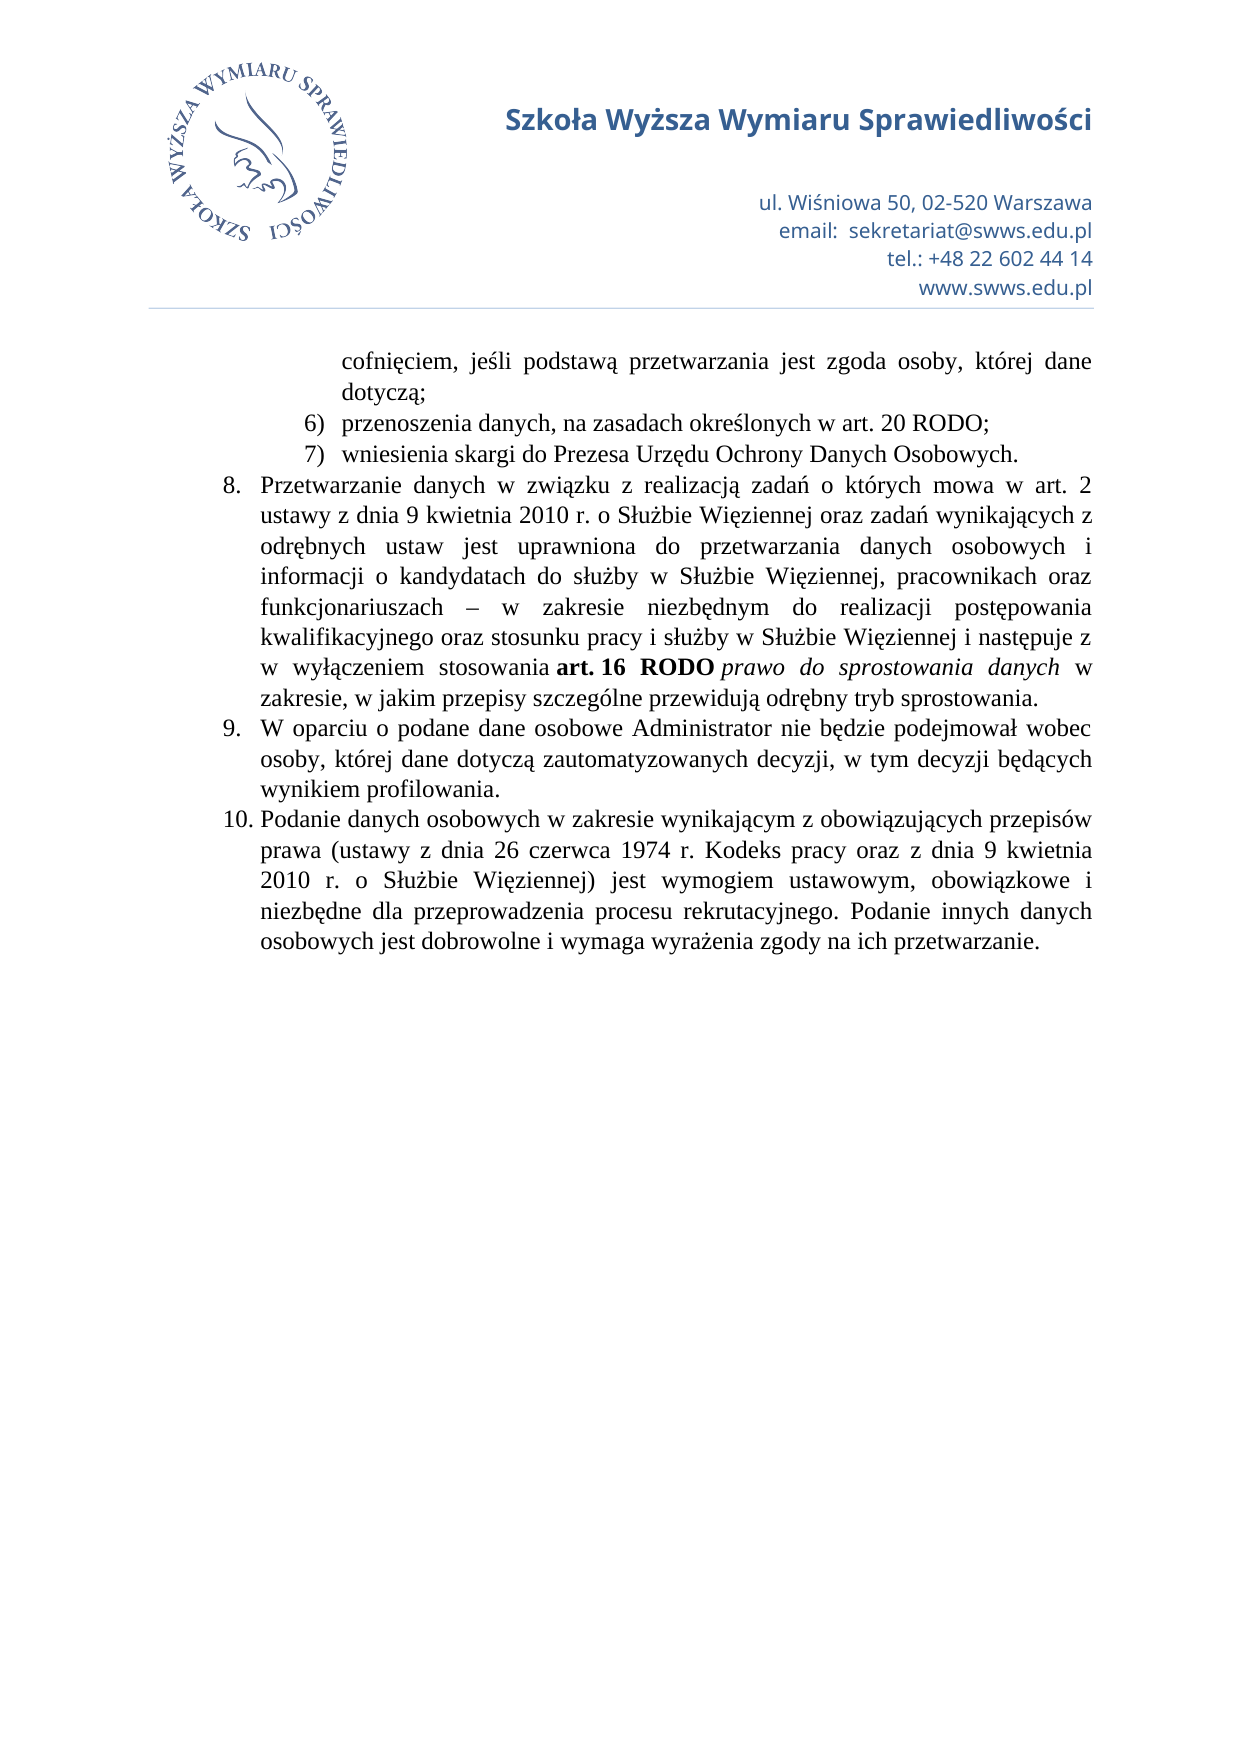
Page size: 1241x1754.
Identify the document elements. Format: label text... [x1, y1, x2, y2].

list Podanie danych osobowych w zakresie wynikającym z obowiązujących przepisów prawa (ustawy z dnia 26 czerwca 1974 r. Kodeks pracy oraz z dnia 9 kwietnia 2010 r. o Służbie Więziennej) jest wymogiem ustawowym, obowiązkowe i niezbędne dla przeprowadzenia procesu rekrutacyjnego. Podanie innych danych osobowych jest dobrowolne i wymaga wyrażenia zgody na ich przetwarzanie. [223, 804, 1093, 955]
list Przetwarzanie danych w związku z realizacją zadań o których mowa w art. 2 ustawy z dnia 9 kwietnia 2010 r. o Służbie Więziennej oraz zadań wynikających z odrębnych ustaw jest uprawniona do przetwarzania danych osobowych i informacji o kandydatach do służby w Służbie Więziennej, pracownikach oraz funkcjonariuszach – w zakresie niezbędnym do realizacji postępowania kwalifikacyjnego oraz stosunku pracy i służby w Służbie Więziennej i następuje z w wyłączeniem stosowania art. 16 RODO prawo do sprostowania danych w zakresie, w jakim przepisy szczególne przewidują odrębny tryb sprostowania. [223, 470, 1093, 712]
picture [167, 62, 347, 241]
list wniesienia skargi do Prezesa Urzędu Ochrony Danych Osobowych. [304, 439, 1093, 468]
list W oparciu o podane dane osobowe Administrator nie będzie podejmował wobec osoby, której dane dotyczą zautomatyzowanych decyzji, w tym decyzji będących wynikiem profilowania. [223, 713, 1093, 803]
list przenoszenia danych, na zasadach określonych w art. 20 RODO; [304, 408, 1093, 437]
